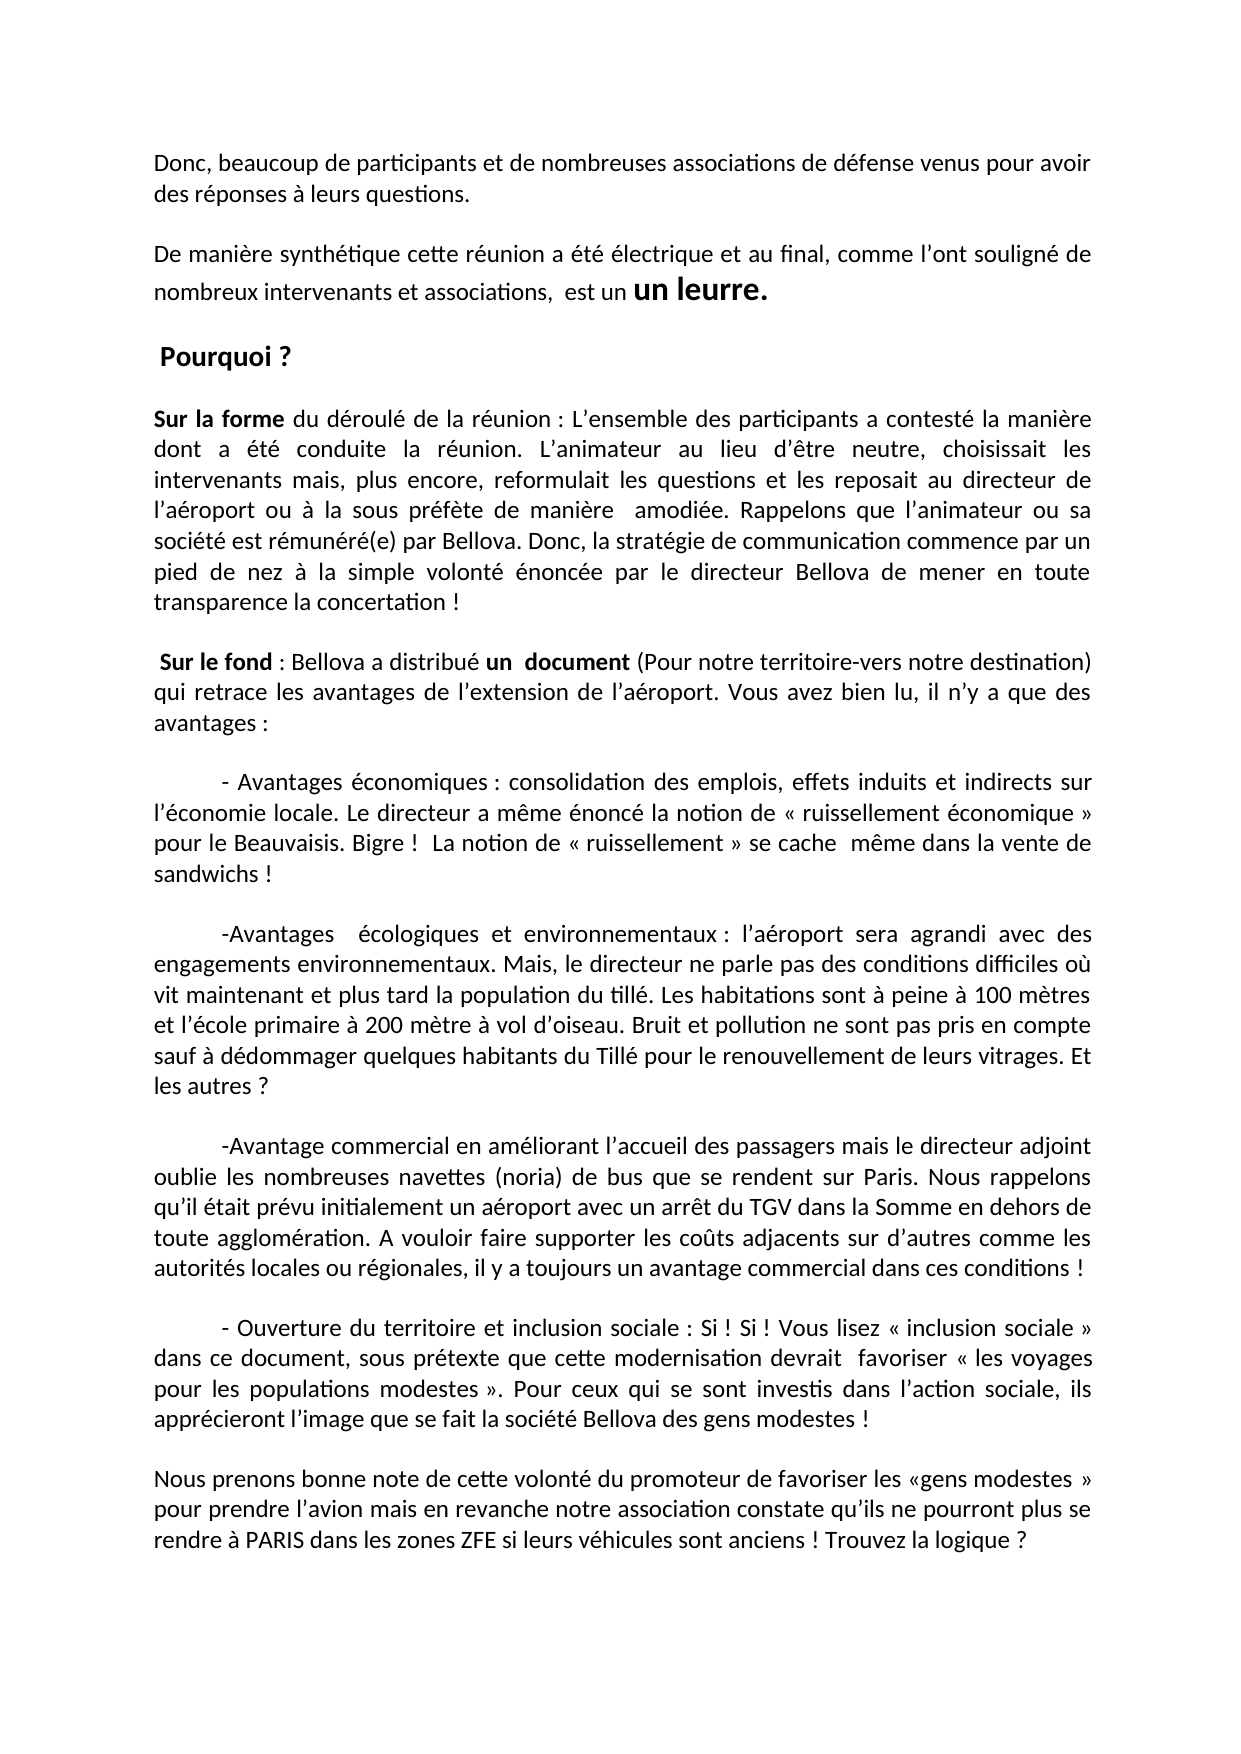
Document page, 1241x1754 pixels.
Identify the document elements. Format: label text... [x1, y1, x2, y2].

text Sur la forme du déroulé de la réunion : L’ensemble des participants a contesté la manière dont a été conduite la réunion. L’animateur au lieu d’être neutre, choisissait les intervenants mais, plus encore, reformulait les questions et les reposait au directeur de l’aéroport ou à la sous préfète de manière amodiée. Rappelons que l’animateur ou sa société est rémunéré(e) par Bellova. Donc, la stratégie de communication commence par un pied de nez à la simple volonté énoncée par le directeur Bellova de mener en toute transparence la concertation ! [153, 403, 1093, 617]
text Sur le fond : Bellova a distribué un document (Pour notre territoire-vers notre destination) qui retrace les avantages de l’extension de l’aéroport. Vous avez bien lu, il n’y a que des avantages : [153, 646, 1093, 737]
text Pourquoi ? [153, 338, 1093, 374]
text Donc, beaucoup de participants et de nombreuses associations de défense venus pour avoir des réponses à leurs questions. [153, 148, 1093, 209]
text -Avantages écologiques et environnementaux : l’aéroport sera agrandi avec des engagements environnementaux. Mais, le directeur ne parle pas des conditions difficiles où vit maintenant et plus tard la population du tillé. Les habitations sont à peine à 100 mètres et l’école primaire à 200 mètre à vol d’oiseau. Bruit et pollution ne sont pas pris en compte sauf à dédommager quelques habitants du Tillé pour le renouvellement de leurs vitrages. Et les autres ? [153, 918, 1093, 1101]
text -Avantage commercial en améliorant l’accueil des passagers mais le directeur adjoint oublie les nombreuses navettes (noria) de bus que se rendent sur Paris. Nous rappelons qu’il était prévu initialement un aéroport avec un arrêt du TGV dans la Somme en dehors de toute agglomération. A vouloir faire supporter les coûts adjacents sur d’autres comme les autorités locales ou régionales, il y a toujours un avantage commercial dans ces conditions ! [153, 1130, 1093, 1283]
text De manière synthétique cette réunion a été électrique et au final, comme l’ont souligné de nombreux intervenants et associations, est un un leurre. [153, 238, 1093, 309]
text - Avantages économiques : consolidation des emplois, effets induits et indirects sur l’économie locale. Le directeur a même énoncé la notion de « ruissellement économique » pour le Beauvaisis. Bigre ! La notion de « ruissellement » se cache même dans la vente de sandwichs ! [153, 767, 1093, 889]
text Nous prenons bonne note de cette volonté du promoteur de favoriser les «gens modestes » pour prendre l’avion mais en revanche notre association constate qu’ils ne pourront plus se rendre à PARIS dans les zones ZFE si leurs véhicules sont anciens ! Trouvez la logique ? [153, 1463, 1093, 1555]
text - Ouverture du territoire et inclusion sociale : Si ! Si ! Vous lisez « inclusion sociale » dans ce document, sous prétexte que cette modernisation devrait favoriser « les voyages pour les populations modestes ». Pour ceux qui se sont investis dans l’action sociale, ils apprécieront l’image que se fait la société Bellova des gens modestes ! [153, 1312, 1093, 1434]
